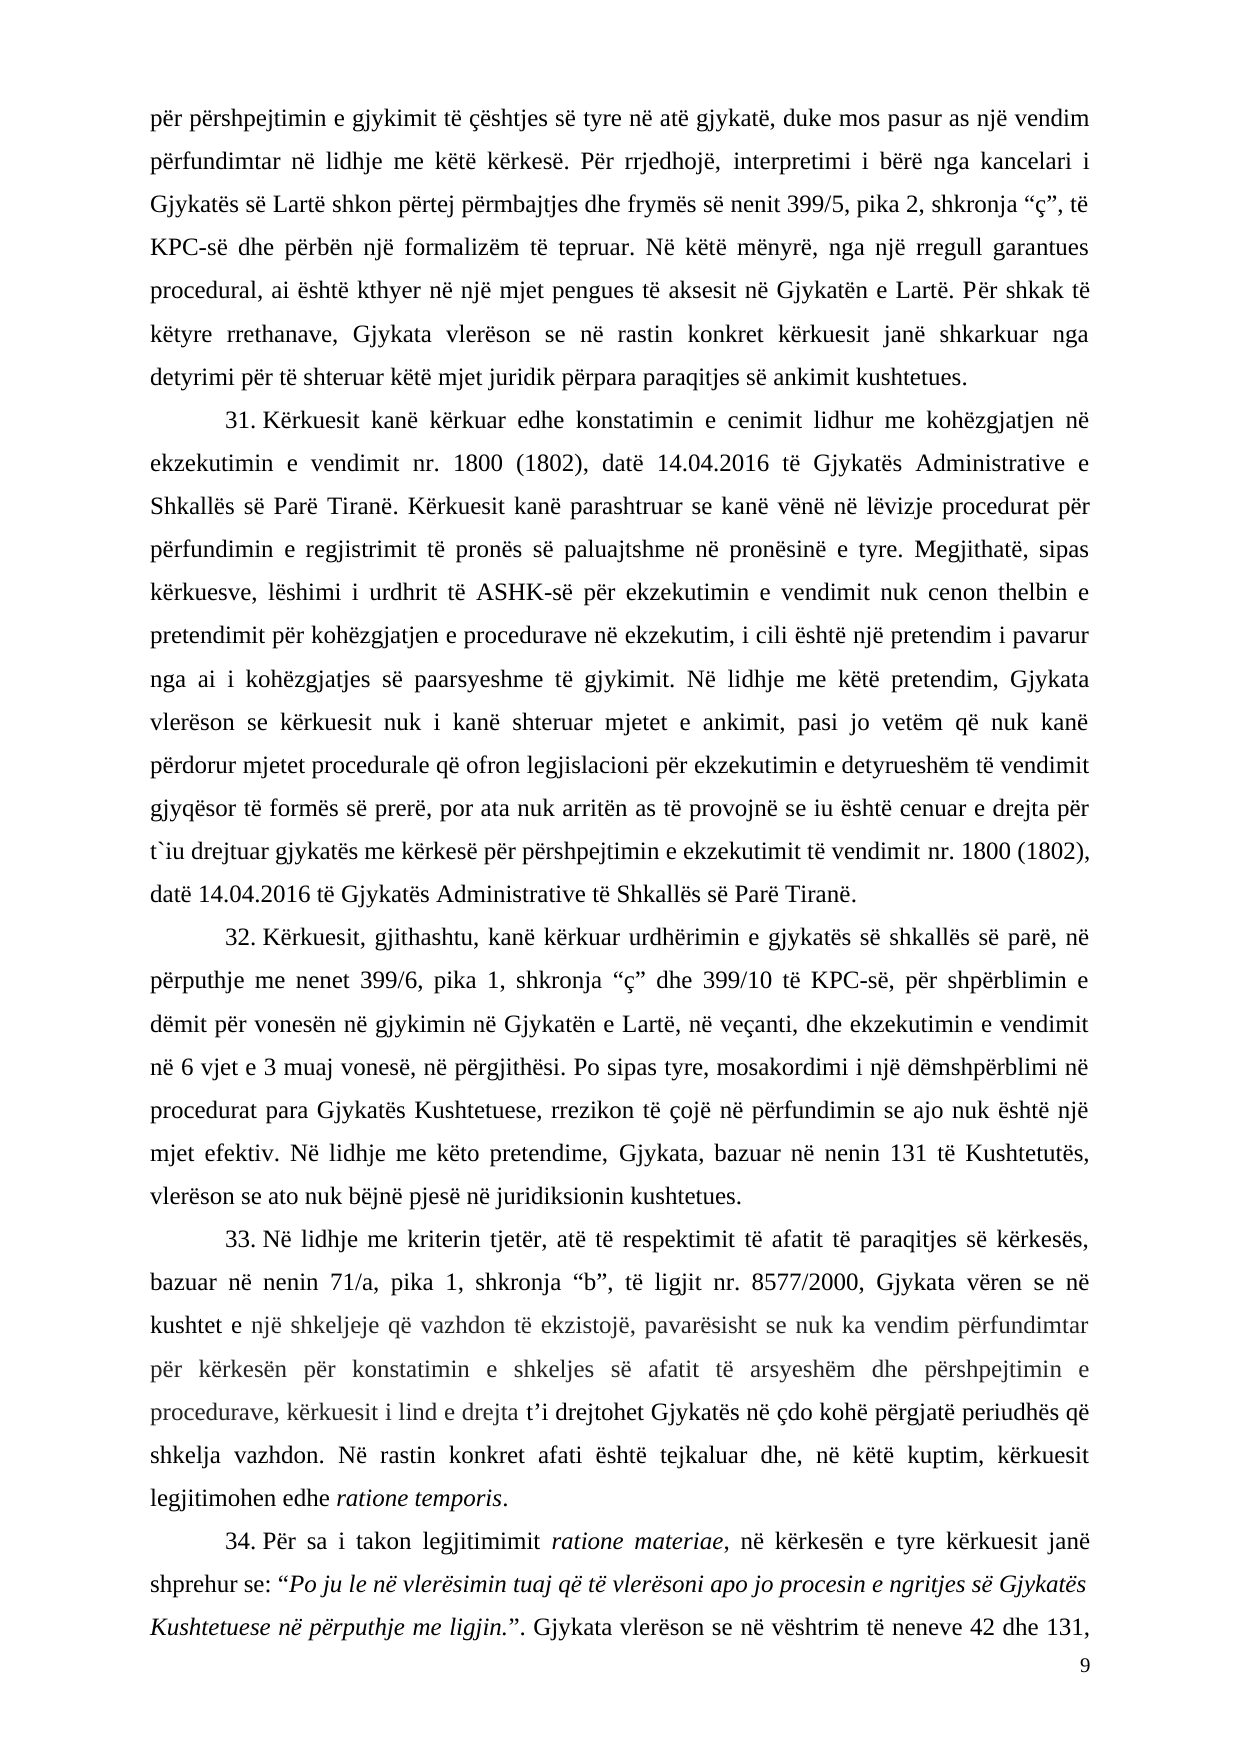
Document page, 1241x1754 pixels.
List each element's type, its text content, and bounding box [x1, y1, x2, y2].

list Në lidhje me kriterin tjetër, atë të respektimit të afatit të paraqitjes së kërkesës, bazuar në nenin 71/a, pika 1, shkronja “b”, të ligjit nr. 8577/2000, Gjykata vëren se në kushtet e një shkeljeje që vazhdon të ekzistojë, pavarësisht se nuk ka vendim përfundimtar për kërkesën për konstatimin e shkeljes së afatit të arsyeshëm dhe përshpejtimin e procedurave, kërkuesit i lind e drejta t’i drejtohet Gjykatës në çdo kohë përgjatë periudhës që shkelja vazhdon. Në rastin konkret afati është tejkaluar dhe, në këtë kuptim, kërkuesit legjitimohen edhe ratione temporis. [150, 1224, 1090, 1512]
list Kërkuesit kanë kërkuar edhe konstatimin e cenimit lidhur me kohëzgjatjen në ekzekutimin e vendimit nr. 1800 (1802), datë 14.04.2016 të Gjykatës Administrative e Shkallës së Parë Tiranë. Kërkuesit kanë parashtruar se kanë vënë në lëvizje procedurat për përfundimin e regjistrimit të pronës së paluajtshme në pronësinë e tyre. Megjithatë, sipas kërkuesve, lëshimi i urdhrit të ASHK-së për ekzekutimin e vendimit nuk cenon thelbin e pretendimit për kohëzgjatjen e procedurave në ekzekutim, i cili është një pretendim i pavarur nga ai i kohëzgjatjes së paarsyeshme të gjykimit. Në lidhje me këtë pretendim, Gjykata vlerëson se kërkuesit nuk i kanë shteruar mjetet e ankimit, pasi jo vetëm që nuk kanë përdorur mjetet procedurale që ofron legjislacioni për ekzekutimin e detyrueshëm të vendimit gjyqësor të formës së prerë, por ata nuk arritën as të provojnë se iu është cenuar e drejta për t`iu drejtuar gjykatës me kërkesë për përshpejtimin e ekzekutimit të vendimit nr. 1800 (1802), datë 14.04.2016 të Gjykatës Administrative të Shkallës së Parë Tiranë. [150, 405, 1090, 908]
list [150, 1526, 1090, 1641]
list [150, 103, 1090, 391]
list Kërkuesit, gjithashtu, kanë kërkuar urdhërimin e gjykatës së shkallës së parë, në përputhje me nenet 399/6, pika 1, shkronja “ç” dhe 399/10 të KPC-së, për shpërblimin e dëmit për vonesën në gjykimin në Gjykatën e Lartë, në veçanti, dhe ekzekutimin e vendimit në 6 vjet e 3 muaj vonesë, në përgjithësi. Po sipas tyre, mosakordimi i një dëmshpërblimi në procedurat para Gjykatës Kushtetuese, rrezikon të çojë në përfundimin se ajo nuk është një mjet efektiv. Në lidhje me këto pretendime, Gjykata, bazuar në nenin 131 të Kushtetutës, vlerëson se ato nuk bëjnë pjesë në juridiksionin kushtetues. [150, 922, 1090, 1210]
